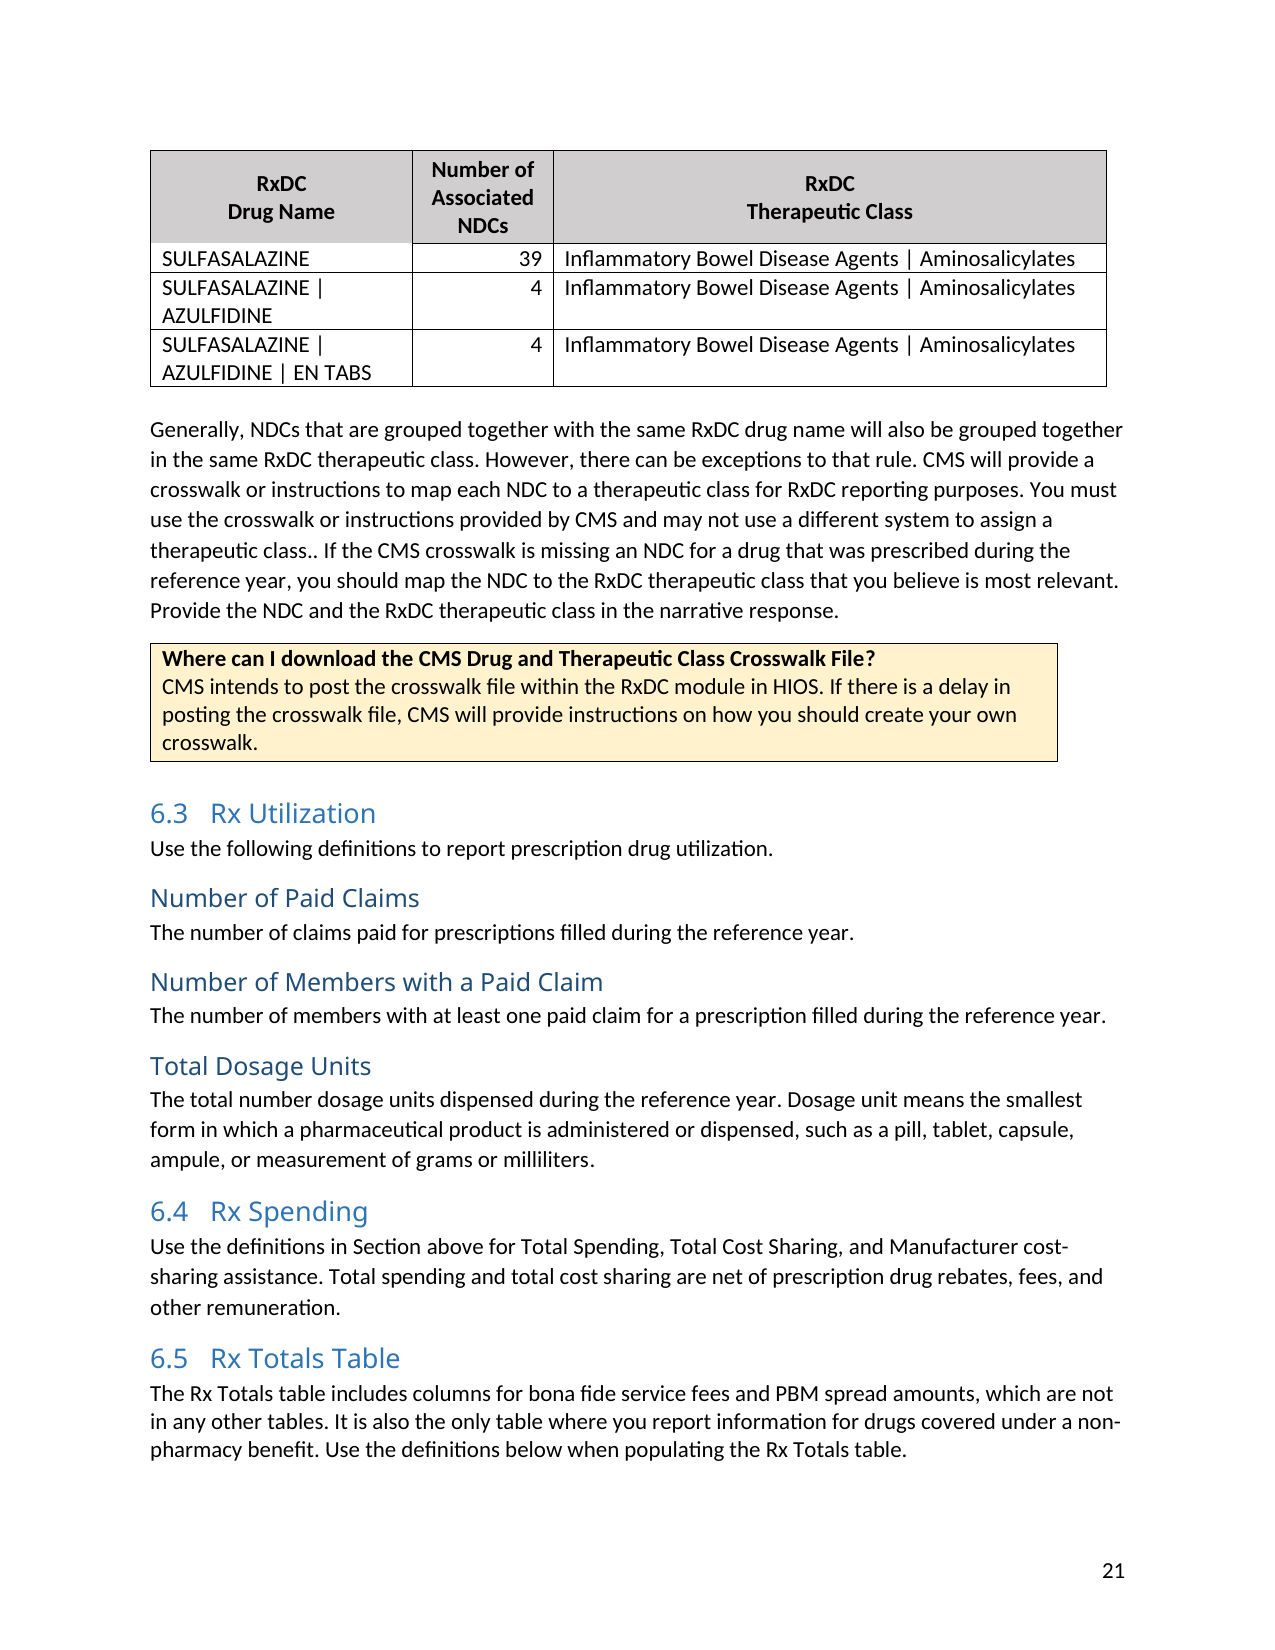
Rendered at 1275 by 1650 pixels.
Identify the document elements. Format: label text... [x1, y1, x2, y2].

table_cell SULFASALAZINE | AZULFIDINE | EN TABS [151, 330, 412, 386]
table_cell Inflammatory Bowel Disease Agents | Aminosalicylates [554, 330, 1106, 386]
text Generally, NDCs that are grouped together with the same RxDC drug name will also be grouped together in the same RxDC therapeutic class. However, there can be exceptions to that rule. CMS will provide a crosswalk or instructions to map each NDC to a therapeutic class for RxDC reporting purposes. You must use the crosswalk or instructions provided by CMS and may not use a different system to assign a therapeutic class.. If the CMS crosswalk is missing an NDC for a drug that was prescribed during the reference year, you should map the NDC to the RxDC therapeutic class that you believe is most relevant. Provide the NDC and the RxDC therapeutic class in the narrative response. [150, 415, 1125, 624]
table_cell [554, 244, 1106, 272]
table_header Number of Associated NDCs [413, 151, 553, 243]
table_cell SULFASALAZINE | AZULFIDINE [151, 273, 412, 329]
subtitle Number of Paid Claims [150, 881, 1125, 915]
subtitle Rx Totals Table [150, 1339, 1125, 1376]
table_header RxDC Drug Name [151, 151, 412, 243]
table_cell 39 [413, 244, 553, 272]
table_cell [554, 273, 1106, 329]
text The Rx Totals table includes columns for bona fide service fees and PBM spread amounts, which are not in any other tables. It is also the only table where you report information for drugs covered under a non-pharmacy benefit. Use the definitions below when populating the Rx Totals table. [150, 1379, 1125, 1463]
subtitle Number of Members with a Paid Claim [150, 965, 1125, 999]
text The total number dosage units dispensed during the reference year. Dosage unit means the smallest form in which a pharmaceutical product is administered or dispensed, such as a pill, tablet, capsule, ampule, or measurement of grams or milliliters. [150, 1085, 1125, 1173]
subtitle Total Dosage Units [150, 1048, 1125, 1082]
table_header Where can I download the CMS Drug and Therapeutic Class Crosswalk File? CMS intends to post the crosswalk file within the RxDC module in HIOS. If there is a delay in posting the crosswalk file, CMS will provide instructions on how you should create your own crosswalk. [151, 644, 1057, 761]
subtitle Rx Utilization [150, 794, 1125, 831]
text The number of claims paid for prescriptions filled during the reference year. [150, 918, 1125, 946]
table_cell 4 [413, 330, 553, 386]
table_header RxDC Therapeutic Class [554, 151, 1106, 243]
table_cell 4 [413, 273, 553, 329]
text Use the following definitions to report prescription drug utilization. [150, 834, 1125, 862]
text The number of members with at least one paid claim for a prescription filled during the reference year. [150, 1001, 1125, 1029]
text Use the definitions in Section 5.1 above for Total Spending, Total Cost Sharing, and Manufacturer cost-sharing assistance. Total spending and total cost sharing are net of prescription drug rebates, fees, and other remuneration. [150, 1232, 1125, 1321]
subtitle Rx Spending [150, 1192, 1125, 1229]
table_cell SULFASALAZINE [151, 243, 412, 272]
